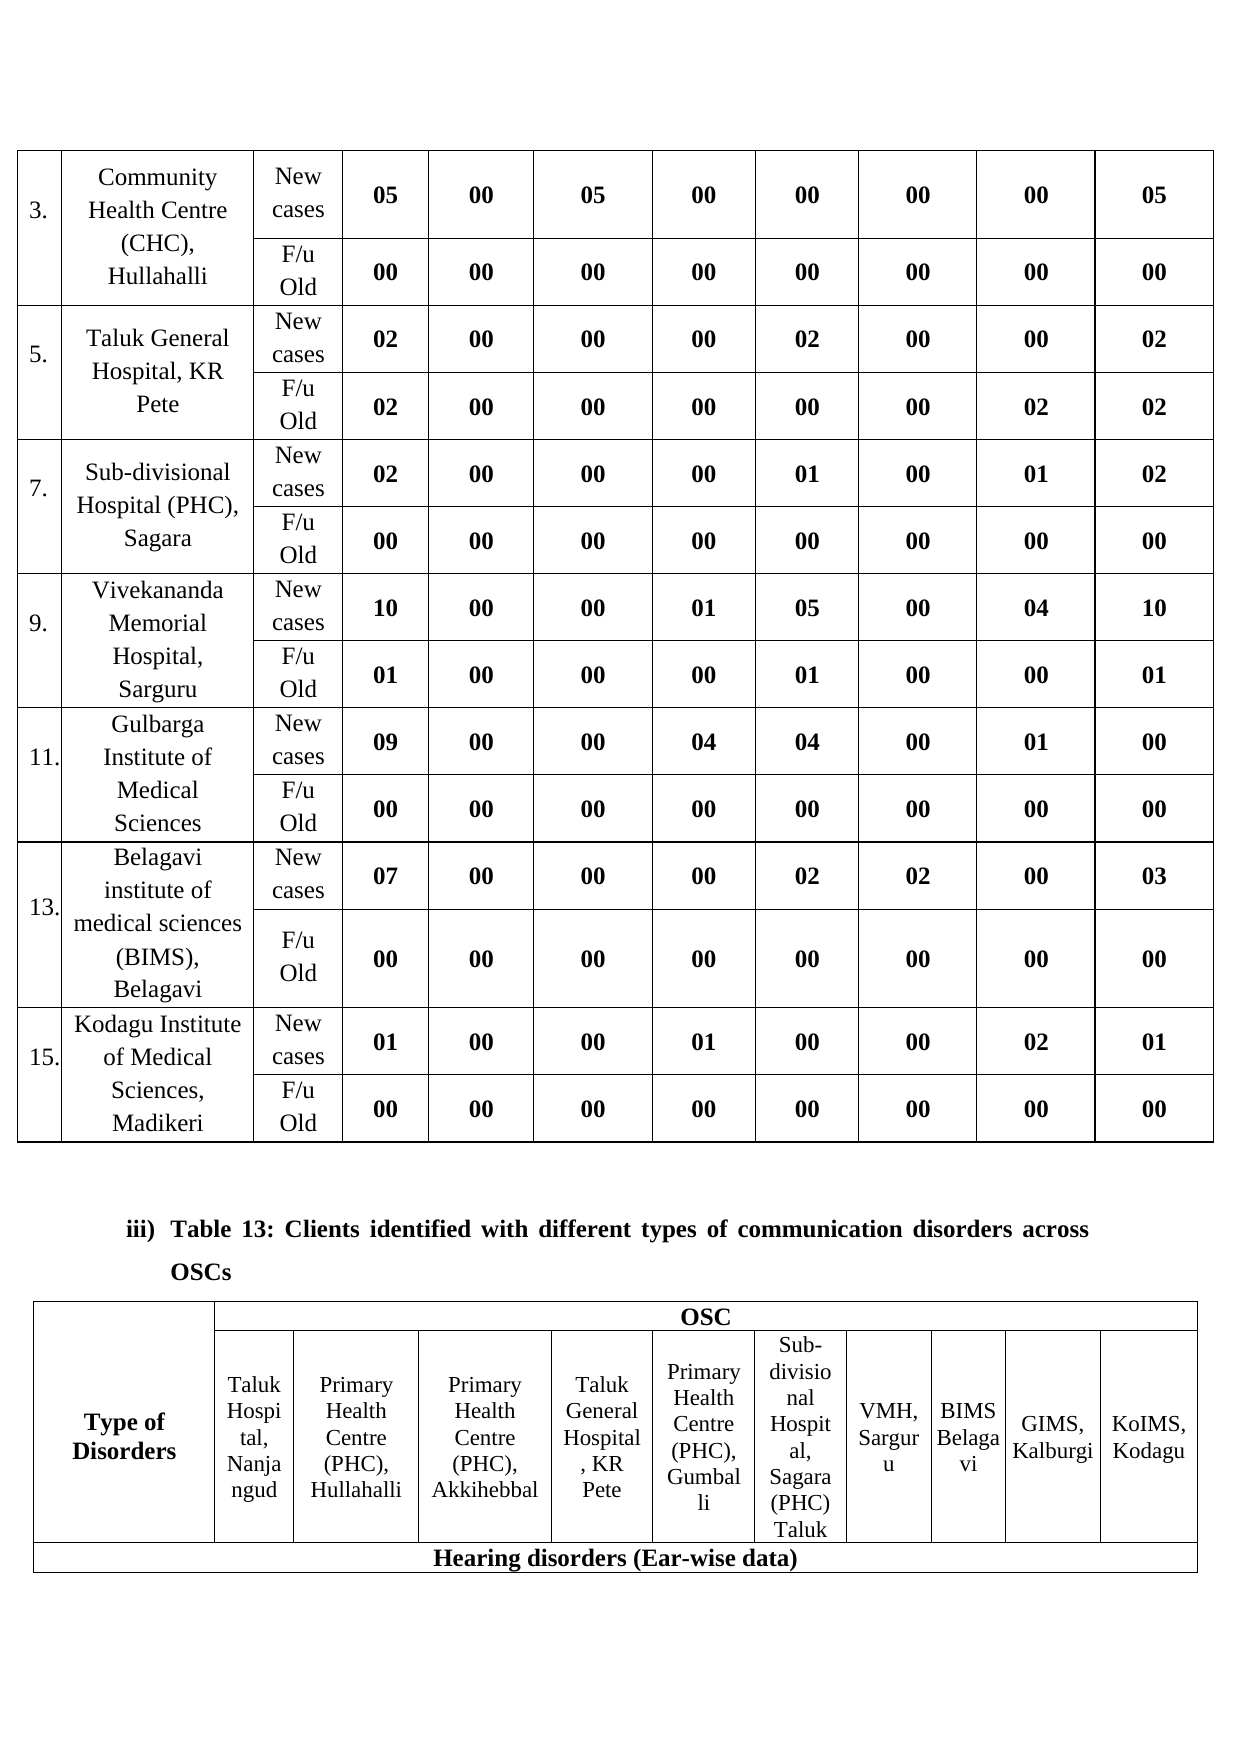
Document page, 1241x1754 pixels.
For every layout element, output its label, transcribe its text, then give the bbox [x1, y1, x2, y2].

table_cell 00 [756, 151, 858, 238]
table_cell Sub-divisional Hospital, Sagara (PHC) Taluk [755, 1331, 846, 1542]
table_cell 00 [859, 641, 976, 707]
table_cell New cases [254, 843, 342, 908]
table_cell 00 [429, 1075, 533, 1141]
table_cell 00 [859, 1008, 976, 1074]
table_cell 01 [343, 641, 428, 707]
table_cell 00 [653, 151, 755, 238]
table_cell 00 [977, 910, 1094, 1007]
table_cell F/u Old [254, 775, 342, 841]
table_cell 01 [977, 708, 1094, 774]
table_cell 00 [1096, 775, 1213, 841]
table_cell 00 [534, 440, 652, 506]
table_cell 01 [1096, 1008, 1213, 1074]
table_header OSC [215, 1302, 1197, 1330]
table_cell 00 [534, 775, 652, 841]
table_cell 01 [1096, 641, 1213, 707]
table_cell GIMS, Kalburgi [1006, 1331, 1100, 1542]
table_cell 00 [653, 1075, 755, 1141]
table_cell 00 [343, 507, 428, 573]
table_cell 00 [429, 641, 533, 707]
table_cell 00 [977, 151, 1094, 238]
table_cell 00 [343, 910, 428, 1007]
table_cell 02 [1096, 440, 1213, 506]
table_cell 00 [653, 440, 755, 506]
table_cell 00 [429, 440, 533, 506]
table_cell 00 [534, 1008, 652, 1074]
table_cell Kodagu Institute of Medical Sciences, Madikeri [62, 1008, 253, 1141]
table_cell 00 [859, 708, 976, 774]
table_cell 00 [534, 641, 652, 707]
table_cell 02 [1096, 373, 1213, 439]
table_cell 04 [756, 708, 858, 774]
table_cell 05 [534, 151, 652, 238]
table_cell 00 [977, 641, 1094, 707]
table_cell 10 [343, 574, 428, 640]
table_cell 00 [977, 239, 1094, 305]
table_cell 00 [1096, 708, 1213, 774]
table_cell 00 [429, 843, 533, 908]
table_cell 04 [977, 574, 1094, 640]
table_cell New cases [254, 151, 342, 238]
table_cell 02 [343, 306, 428, 372]
table_cell 07 [343, 843, 428, 908]
table_cell 00 [653, 239, 755, 305]
table_cell KoIMS, Kodagu [1101, 1331, 1197, 1542]
table_cell 00 [756, 507, 858, 573]
table_cell 00 [756, 1075, 858, 1141]
table_cell New cases [254, 440, 342, 506]
table_cell F/u Old [254, 373, 342, 439]
table_cell 00 [429, 239, 533, 305]
table_cell F/u Old [254, 1075, 342, 1141]
table_cell 00 [977, 775, 1094, 841]
table_cell 00 [653, 306, 755, 372]
table_cell Hearing disorders (Ear-wise data) [34, 1543, 1197, 1572]
table_cell BIMS Belagavi [932, 1331, 1005, 1542]
table_cell 00 [653, 910, 755, 1007]
table_cell F/u Old [254, 507, 342, 573]
table_cell 00 [859, 373, 976, 439]
table_cell 00 [859, 151, 976, 238]
table_cell [18, 843, 61, 1007]
table_cell 05 [343, 151, 428, 238]
table_cell 00 [534, 574, 652, 640]
table_cell 00 [859, 440, 976, 506]
table_cell 09 [343, 708, 428, 774]
table_cell 00 [859, 306, 976, 372]
table_cell 00 [534, 239, 652, 305]
table_cell 00 [977, 1075, 1094, 1141]
table_cell Sub-divisional Hospital (PHC), Sagara [62, 440, 253, 573]
table_cell Taluk General Hospital, KR Pete [62, 306, 253, 439]
table_cell 00 [653, 775, 755, 841]
table_cell 02 [343, 373, 428, 439]
table_cell 02 [756, 843, 858, 908]
list Table 13: Clients identified with different types of communication disorders across OSCs [126, 1214, 1090, 1286]
table_cell 00 [429, 306, 533, 372]
table_cell Primary Health Centre (PHC), Gumballi [653, 1331, 754, 1542]
table_cell New cases [254, 306, 342, 372]
table_cell 00 [1096, 507, 1213, 573]
table_cell 00 [977, 306, 1094, 372]
table_cell 00 [343, 775, 428, 841]
table_cell [18, 1008, 61, 1141]
table_cell Primary Health Centre (PHC), Akkihebbal [419, 1331, 551, 1542]
table_cell 01 [653, 1008, 755, 1074]
table_cell 00 [429, 910, 533, 1007]
table_cell 01 [756, 440, 858, 506]
table_cell 00 [343, 1075, 428, 1141]
table_cell 00 [756, 1008, 858, 1074]
table_cell 01 [756, 641, 858, 707]
table_cell 00 [1096, 1075, 1213, 1141]
table_cell Vivekananda Memorial Hospital, Sarguru [62, 574, 253, 707]
table_cell 00 [653, 373, 755, 439]
table_cell 04 [653, 708, 755, 774]
table_cell F/u Old [254, 641, 342, 707]
table_cell 00 [429, 574, 533, 640]
table_cell 00 [756, 910, 858, 1007]
table_cell 00 [429, 775, 533, 841]
table_cell 02 [756, 306, 858, 372]
table_cell [18, 574, 61, 707]
table_cell 00 [534, 708, 652, 774]
table_cell Primary Health Centre (PHC), Hullahalli [294, 1331, 418, 1542]
table_cell 00 [756, 373, 858, 439]
table_cell 00 [859, 1075, 976, 1141]
table_cell [18, 708, 61, 841]
table_cell 00 [653, 843, 755, 908]
table_cell New cases [254, 574, 342, 640]
table_cell 00 [429, 507, 533, 573]
table_cell 00 [429, 1008, 533, 1074]
table_cell 00 [429, 373, 533, 439]
table_cell 02 [343, 440, 428, 506]
table_cell Belagavi institute of medical sciences (BIMS), Belagavi [62, 843, 253, 1007]
table_cell F/u Old [254, 910, 342, 1007]
table_cell Taluk Hospital, Nanjangud [215, 1331, 293, 1542]
table_cell 00 [756, 775, 858, 841]
table_cell Gulbarga Institute of Medical Sciences [62, 708, 253, 841]
table_cell 00 [534, 507, 652, 573]
table_cell 02 [977, 1008, 1094, 1074]
table_cell 00 [429, 708, 533, 774]
table_cell 01 [343, 1008, 428, 1074]
table_cell 05 [1096, 151, 1213, 238]
table_cell 00 [534, 1075, 652, 1141]
table_cell 05 [756, 574, 858, 640]
table_cell 00 [977, 507, 1094, 573]
table_cell 01 [977, 440, 1094, 506]
table_cell New cases [254, 1008, 342, 1074]
table_cell 00 [653, 641, 755, 707]
table_header Type of Disorders [34, 1302, 214, 1542]
table_cell 03 [1096, 843, 1213, 908]
table_cell VMH, Sarguru [847, 1331, 931, 1542]
table_cell 00 [859, 239, 976, 305]
table_cell [18, 306, 61, 439]
table_cell 00 [534, 373, 652, 439]
table_cell [18, 151, 61, 305]
table_cell 00 [859, 775, 976, 841]
table_cell 00 [1096, 910, 1213, 1007]
table_cell 00 [534, 843, 652, 908]
table_cell 00 [343, 239, 428, 305]
table_cell Community Health Centre (CHC), Hullahalli [62, 151, 253, 305]
table_cell 02 [1096, 306, 1213, 372]
table_cell 00 [977, 843, 1094, 908]
table_cell 01 [653, 574, 755, 640]
table_cell 02 [977, 373, 1094, 439]
table_cell 00 [534, 910, 652, 1007]
table_cell 00 [653, 507, 755, 573]
table_cell New cases [254, 708, 342, 774]
table_cell 00 [859, 507, 976, 573]
table_cell 02 [859, 843, 976, 908]
table_cell 00 [1096, 239, 1213, 305]
table_cell F/u Old [254, 239, 342, 305]
table_cell 00 [534, 306, 652, 372]
table_cell 00 [859, 574, 976, 640]
table_cell 00 [859, 910, 976, 1007]
table_cell 00 [429, 151, 533, 238]
table_cell [18, 440, 61, 573]
table_cell 10 [1096, 574, 1213, 640]
table_cell Taluk General Hospital, KR Pete [552, 1331, 652, 1542]
table_cell 00 [756, 239, 858, 305]
